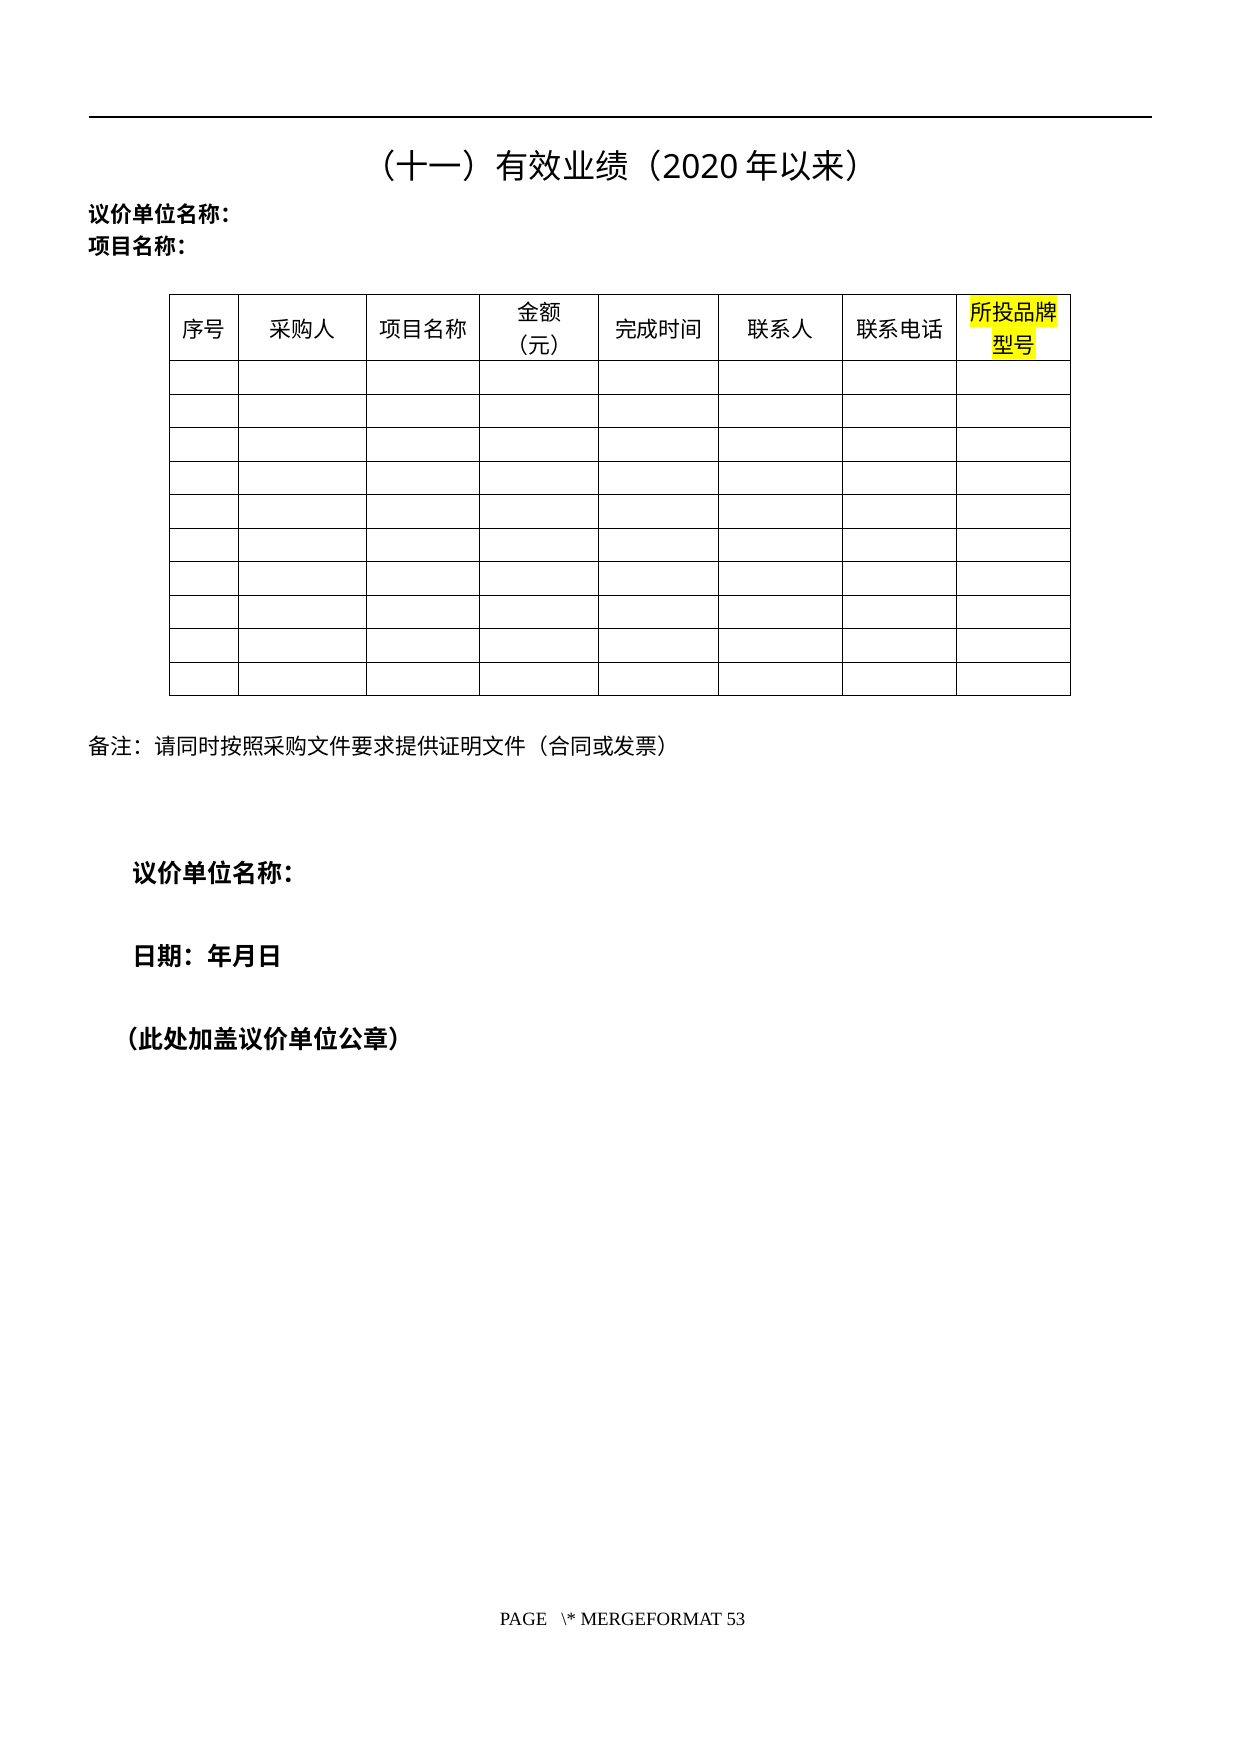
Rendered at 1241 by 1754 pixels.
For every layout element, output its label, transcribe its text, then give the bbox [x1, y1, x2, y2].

table_cell [480, 462, 598, 494]
table_cell [480, 361, 598, 393]
table_cell [599, 428, 718, 461]
table_cell [480, 663, 598, 695]
table_cell [599, 462, 718, 494]
table_cell [367, 462, 479, 494]
table_cell [170, 562, 238, 595]
table_cell [843, 462, 956, 494]
table_cell [719, 663, 842, 695]
table_cell [719, 495, 842, 528]
table_cell [599, 395, 718, 427]
table_cell [599, 495, 718, 528]
table_cell [239, 495, 366, 528]
table_cell [239, 562, 366, 595]
table_cell [719, 562, 842, 595]
table_cell [170, 495, 238, 528]
table_cell [170, 629, 238, 662]
table_cell [239, 629, 366, 662]
table_cell [239, 596, 366, 628]
table_cell [843, 663, 956, 695]
table_cell [239, 361, 366, 393]
table_cell [239, 428, 366, 461]
table_cell [367, 629, 479, 662]
table_cell [719, 629, 842, 662]
table_cell [957, 495, 1070, 528]
table_cell [843, 529, 956, 561]
table_cell [170, 596, 238, 628]
table_cell [170, 529, 238, 561]
table_header 序号 [170, 295, 238, 360]
table_header 所投品牌型号 [957, 295, 1070, 360]
table_cell [957, 596, 1070, 628]
table_cell [480, 395, 598, 427]
text 日期：年月日 [89, 922, 1152, 987]
text 备注：请同时按照采购文件要求提供证明文件（合同或发票） [89, 729, 1152, 761]
table_cell [957, 529, 1070, 561]
table_cell [170, 428, 238, 461]
table_header 项目名称 [367, 295, 479, 360]
table_cell [719, 395, 842, 427]
table_cell [480, 629, 598, 662]
table_cell [599, 529, 718, 561]
table_cell [719, 596, 842, 628]
text （十一）有效业绩（2020年以来） [89, 131, 1152, 196]
table_header 完成时间 [599, 295, 718, 360]
text 议价单位名称： [89, 196, 1152, 229]
table_cell [957, 395, 1070, 427]
table_cell [719, 361, 842, 393]
table_cell [480, 529, 598, 561]
table_cell [239, 529, 366, 561]
table_cell [599, 596, 718, 628]
table_cell [367, 596, 479, 628]
table_header 金额（元） [480, 295, 598, 360]
table_cell [843, 562, 956, 595]
table_cell [599, 663, 718, 695]
table_cell [367, 562, 479, 595]
table_cell [843, 629, 956, 662]
table_header 联系人 [719, 295, 842, 360]
table_header 采购人 [239, 295, 366, 360]
table_cell [170, 462, 238, 494]
table_cell [719, 428, 842, 461]
table_cell [843, 395, 956, 427]
table_cell [367, 395, 479, 427]
table_cell [367, 495, 479, 528]
table_cell [367, 529, 479, 561]
table_cell [170, 361, 238, 393]
table_cell [957, 629, 1070, 662]
table_cell [480, 495, 598, 528]
table_cell [843, 428, 956, 461]
table_header 联系电话 [843, 295, 956, 360]
table_cell [843, 361, 956, 393]
table_cell [957, 361, 1070, 393]
table_cell [957, 428, 1070, 461]
table_cell [843, 596, 956, 628]
table_cell [480, 428, 598, 461]
table_cell [170, 663, 238, 695]
table_cell [599, 562, 718, 595]
table_cell [599, 361, 718, 393]
table_cell [719, 529, 842, 561]
table_cell [957, 663, 1070, 695]
table_cell [170, 395, 238, 427]
table_cell [480, 562, 598, 595]
text 项目名称： [89, 229, 1152, 261]
table_cell [239, 462, 366, 494]
table_cell [957, 462, 1070, 494]
table_cell [239, 395, 366, 427]
table_cell [843, 495, 956, 528]
table_cell [480, 596, 598, 628]
table_cell [367, 361, 479, 393]
table_cell [367, 428, 479, 461]
text （此处加盖议价单位公章） [89, 1005, 1152, 1070]
text 议价单位名称： [89, 839, 1152, 904]
table_cell [957, 562, 1070, 595]
table_cell [599, 629, 718, 662]
table_cell [367, 663, 479, 695]
table_cell [239, 663, 366, 695]
table_cell [719, 462, 842, 494]
